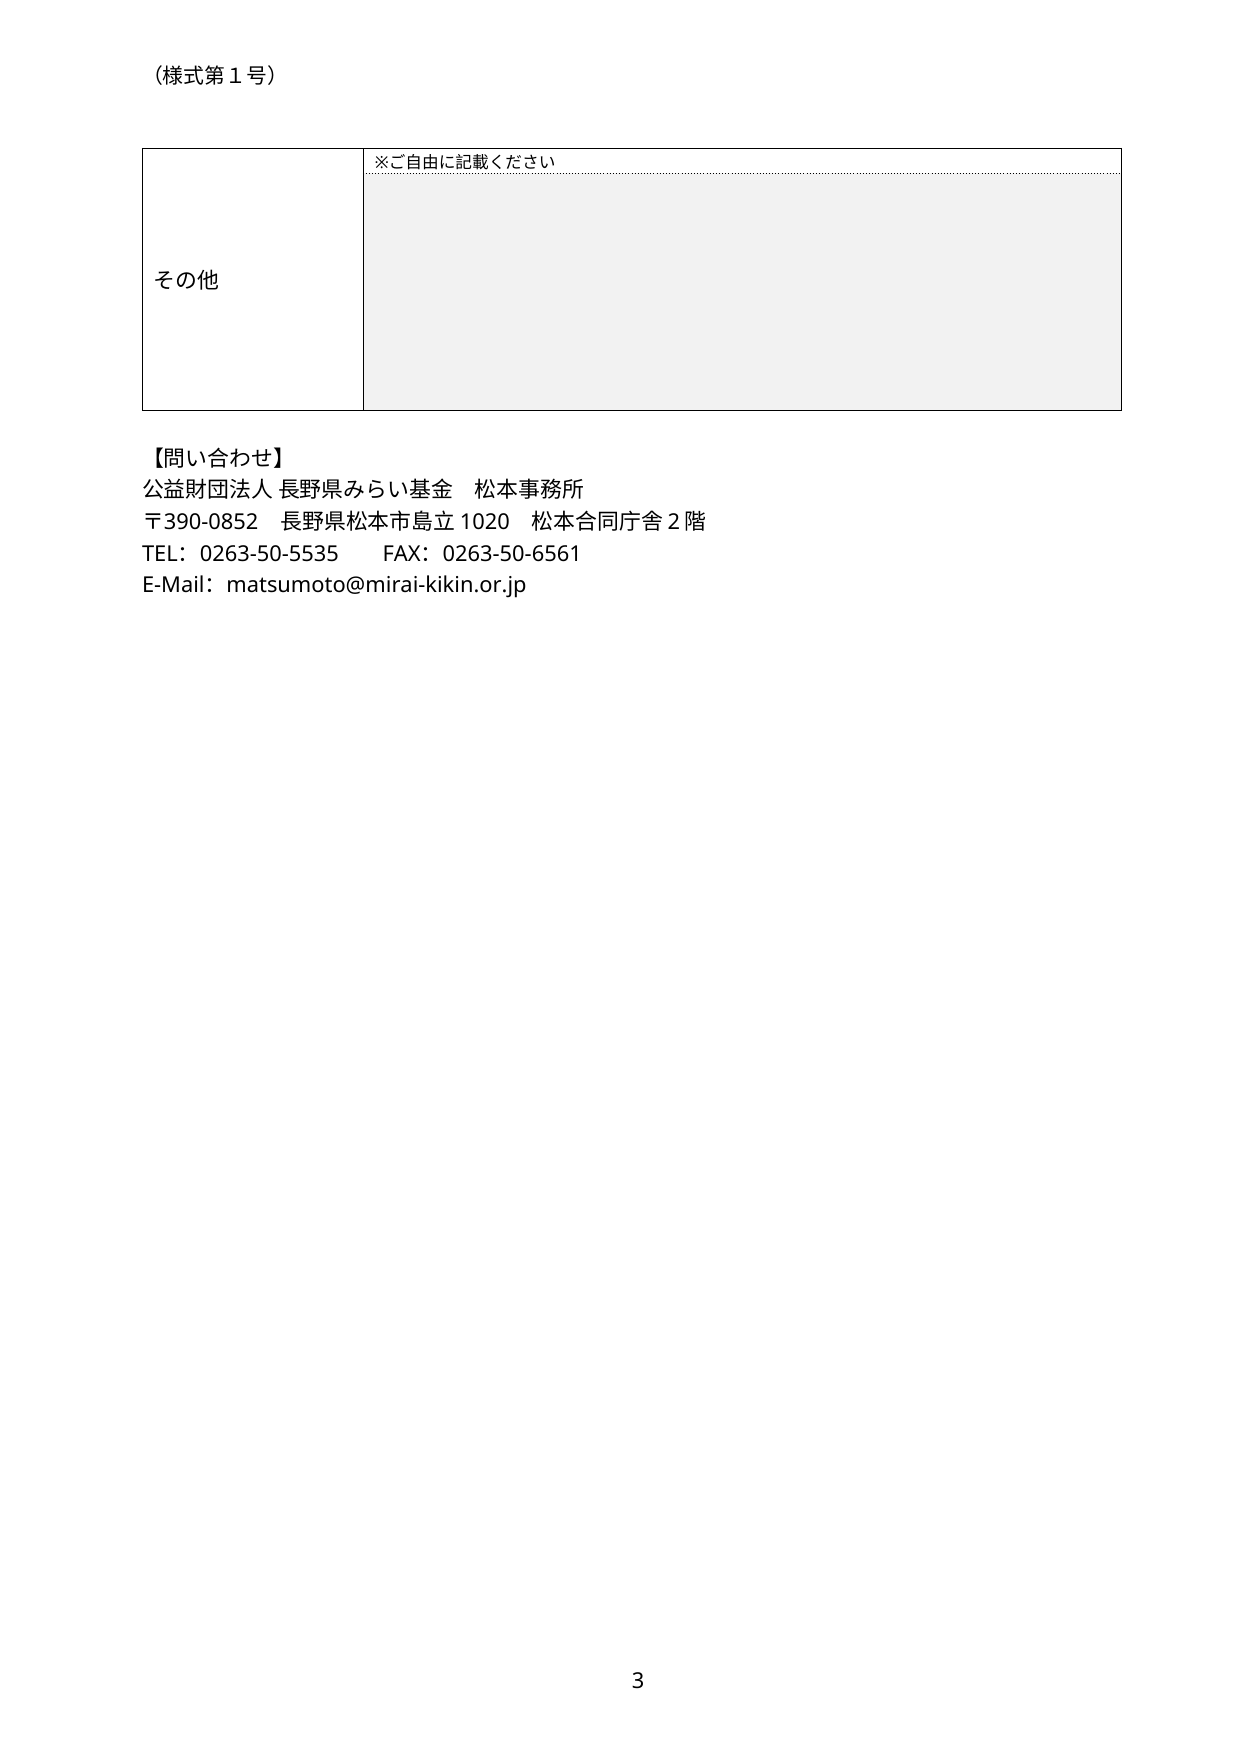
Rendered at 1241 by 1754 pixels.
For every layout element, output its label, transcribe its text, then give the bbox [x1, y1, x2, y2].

text E-Mail：matsumoto@mirai-kikin.or.jp [142, 567, 1134, 599]
table_header その他 [143, 149, 363, 410]
text 【問い合わせ】 [142, 441, 1134, 472]
text TEL：0263-50-5535 FAX：0263-50-6561 [142, 536, 1134, 567]
text 〒390-0852 長野県松本市島立1020 松本合同庁舎2階 [142, 504, 1134, 536]
text 公益財団法人 長野県みらい基金 松本事務所 [142, 472, 1134, 504]
table_header ※ご自由に記載ください [364, 149, 1121, 173]
table_cell [364, 173, 1121, 410]
